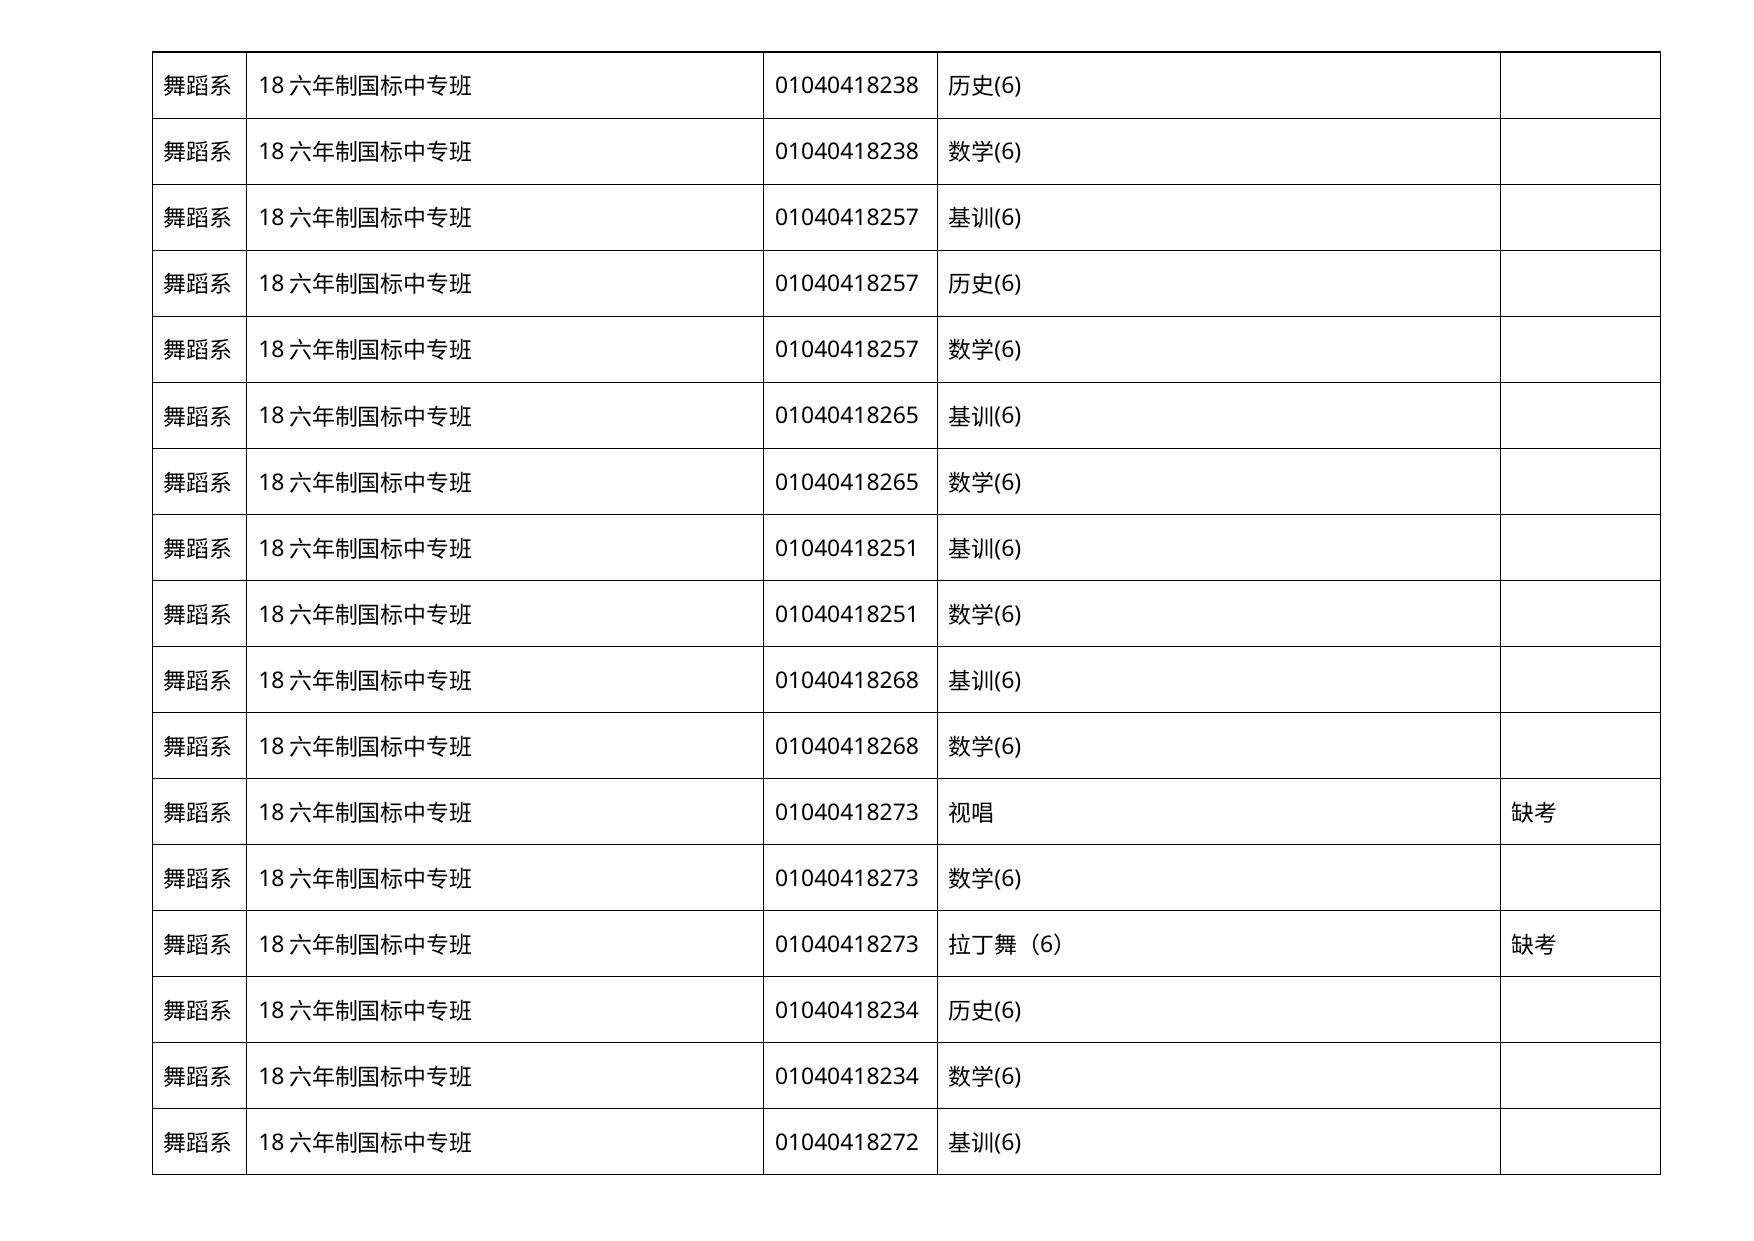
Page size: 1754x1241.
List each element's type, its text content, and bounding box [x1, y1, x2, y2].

table_cell 01040418268 [764, 647, 937, 712]
table_cell 18六年制国标中专班 [247, 251, 763, 316]
table_cell 舞蹈系 [153, 1109, 246, 1174]
table_cell [1501, 119, 1660, 183]
table_cell 舞蹈系 [153, 1043, 246, 1108]
table_cell 01040418265 [764, 449, 937, 514]
table_cell 数学(6) [938, 845, 1500, 910]
table_cell 01040418273 [764, 911, 937, 976]
table_cell 舞蹈系 [153, 317, 246, 382]
table_cell 拉丁舞（6） [938, 911, 1500, 976]
table_cell [1501, 647, 1660, 712]
table_cell [1501, 713, 1660, 778]
table_cell [1501, 251, 1660, 316]
table_cell 基训(6) [938, 185, 1500, 249]
table_cell 数学(6) [938, 119, 1500, 183]
table_cell 舞蹈系 [153, 185, 246, 249]
table_cell 01040418234 [764, 977, 937, 1042]
table_cell 01040418268 [764, 713, 937, 778]
table_cell 缺考 [1501, 779, 1660, 844]
table_cell 舞蹈系 [153, 53, 246, 117]
table_cell 舞蹈系 [153, 251, 246, 316]
table_cell 基训(6) [938, 383, 1500, 448]
table_cell [1501, 383, 1660, 448]
table_cell 01040418238 [764, 53, 937, 117]
table_cell 01040418273 [764, 845, 937, 910]
table_cell 18六年制国标中专班 [247, 1043, 763, 1108]
table_cell 18六年制国标中专班 [247, 515, 763, 580]
table_cell 01040418257 [764, 317, 937, 382]
table_cell 18六年制国标中专班 [247, 581, 763, 646]
table_cell 基训(6) [938, 1109, 1500, 1174]
table_cell 舞蹈系 [153, 713, 246, 778]
table_cell 数学(6) [938, 713, 1500, 778]
table_cell [1501, 1109, 1660, 1174]
table_cell 数学(6) [938, 581, 1500, 646]
table_cell 历史(6) [938, 977, 1500, 1042]
table_cell 缺考 [1501, 911, 1660, 976]
table_cell 01040418257 [764, 185, 937, 249]
table_cell 舞蹈系 [153, 383, 246, 448]
table_cell [1501, 581, 1660, 646]
table_cell 01040418234 [764, 1043, 937, 1108]
table_cell 数学(6) [938, 449, 1500, 514]
table_cell 18六年制国标中专班 [247, 713, 763, 778]
table_cell 01040418238 [764, 119, 937, 183]
table_cell [1501, 977, 1660, 1042]
table_cell 18六年制国标中专班 [247, 845, 763, 910]
table_cell 01040418251 [764, 581, 937, 646]
table_cell 舞蹈系 [153, 647, 246, 712]
table_cell 历史(6) [938, 53, 1500, 117]
table_cell 数学(6) [938, 1043, 1500, 1108]
table_cell 视唱 [938, 779, 1500, 844]
table_cell 舞蹈系 [153, 911, 246, 976]
table_cell 18六年制国标中专班 [247, 1109, 763, 1174]
table_cell [1501, 845, 1660, 910]
table_cell [1501, 53, 1660, 117]
table_cell 数学(6) [938, 317, 1500, 382]
table_cell 舞蹈系 [153, 977, 246, 1042]
table_cell 舞蹈系 [153, 449, 246, 514]
table_cell 舞蹈系 [153, 581, 246, 646]
table_cell 18六年制国标中专班 [247, 119, 763, 183]
table_cell [1501, 449, 1660, 514]
table_cell 18六年制国标中专班 [247, 977, 763, 1042]
table_cell 18六年制国标中专班 [247, 383, 763, 448]
table_cell 18六年制国标中专班 [247, 449, 763, 514]
table_cell 舞蹈系 [153, 779, 246, 844]
table_cell 01040418272 [764, 1109, 937, 1174]
table_cell 历史(6) [938, 251, 1500, 316]
table_cell [1501, 515, 1660, 580]
table_cell 舞蹈系 [153, 515, 246, 580]
table_cell [1501, 1043, 1660, 1108]
table_cell 18六年制国标中专班 [247, 317, 763, 382]
table_cell 18六年制国标中专班 [247, 779, 763, 844]
table_cell 舞蹈系 [153, 119, 246, 183]
table_cell 基训(6) [938, 647, 1500, 712]
table_cell 舞蹈系 [153, 845, 246, 910]
table_cell 01040418257 [764, 251, 937, 316]
table_cell 18六年制国标中专班 [247, 53, 763, 117]
table_cell 18六年制国标中专班 [247, 911, 763, 976]
table_cell 18六年制国标中专班 [247, 185, 763, 249]
table_cell [1501, 185, 1660, 249]
table_cell [1501, 317, 1660, 382]
table_cell 基训(6) [938, 515, 1500, 580]
table_cell 01040418265 [764, 383, 937, 448]
table_cell 18六年制国标中专班 [247, 647, 763, 712]
table_cell 01040418273 [764, 779, 937, 844]
table_cell 01040418251 [764, 515, 937, 580]
